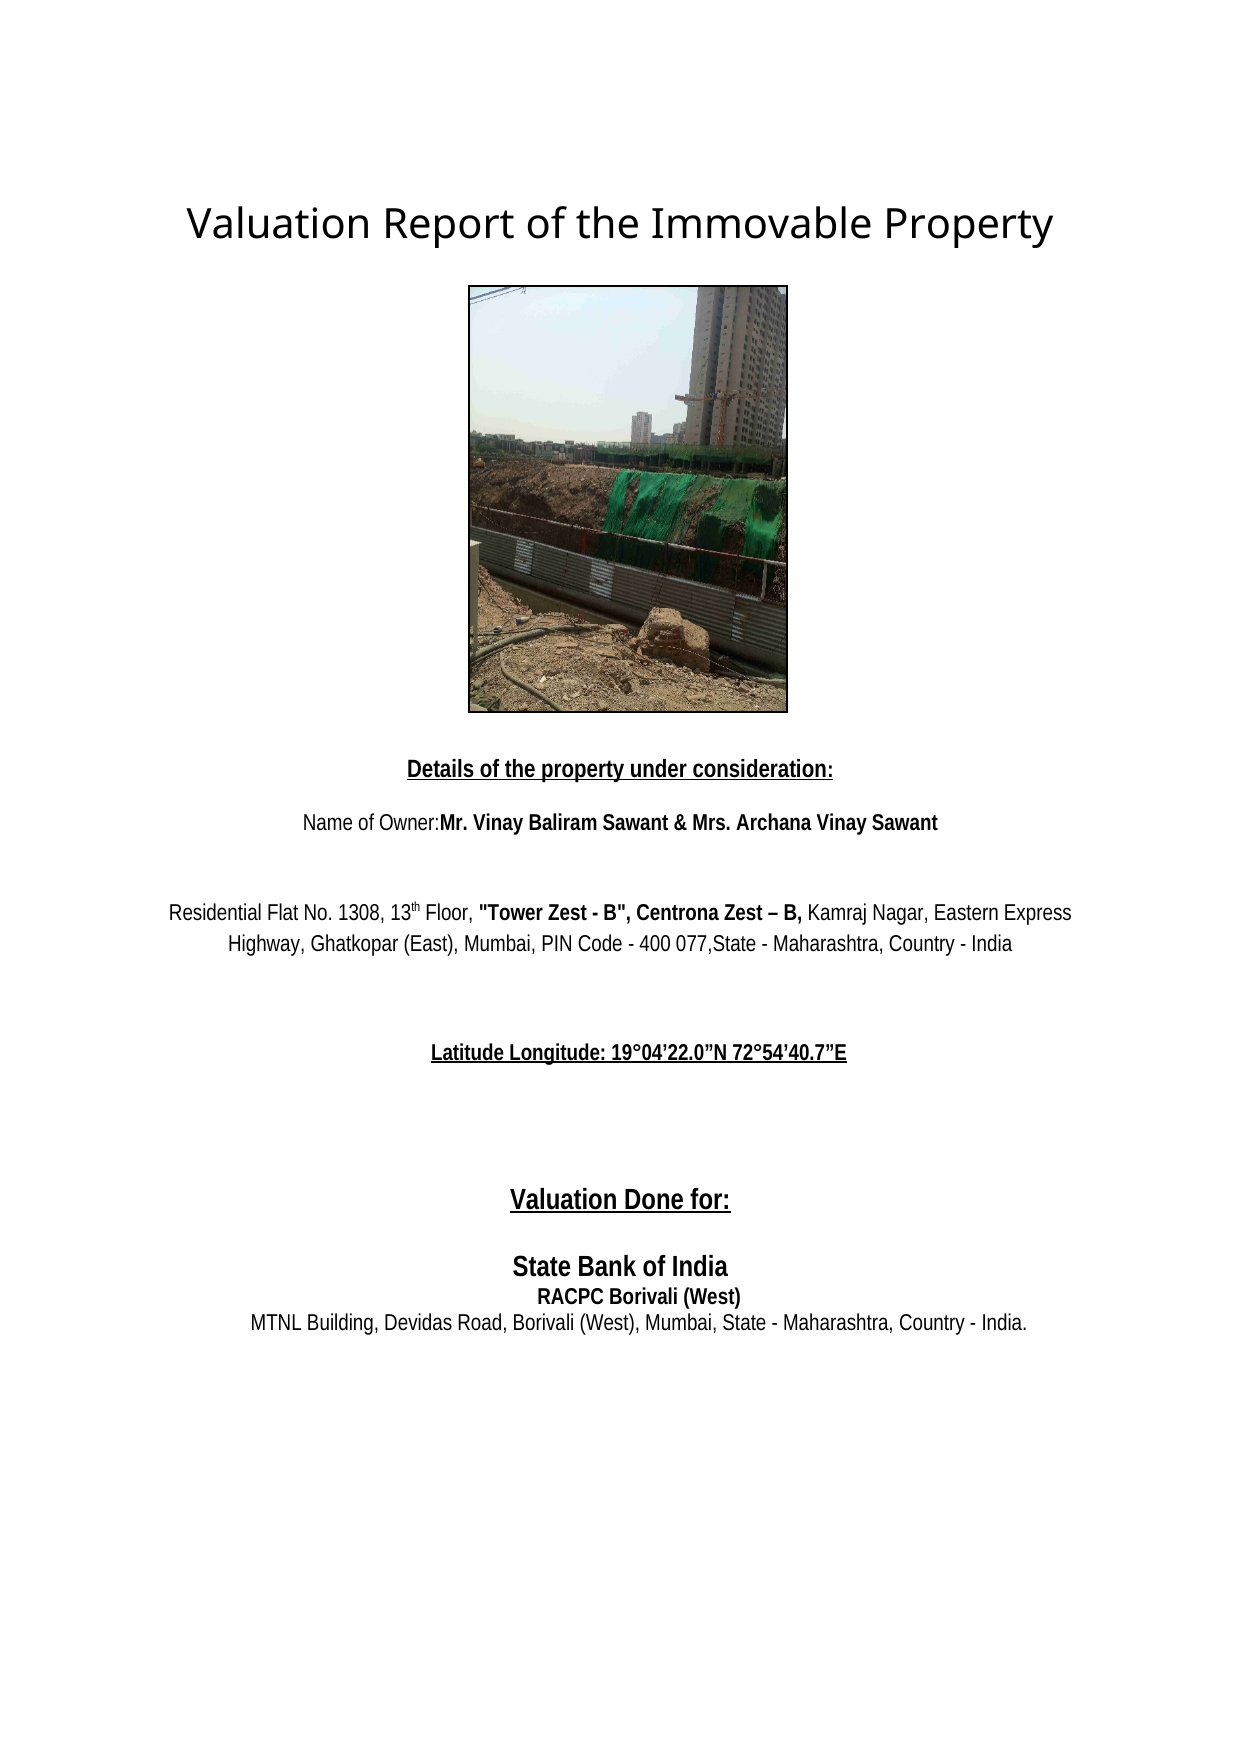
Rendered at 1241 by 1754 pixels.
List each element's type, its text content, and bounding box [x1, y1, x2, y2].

text Name of Owner:Mr. Vinay Baliram Sawant & Mrs. Archana Vinay Sawant [150, 809, 1090, 835]
text RACPC Borivali (West) [187, 1283, 1090, 1309]
text Valuation Done for: [150, 1182, 1090, 1216]
text State Bank of India [150, 1249, 1090, 1283]
text Valuation Report of the Immovable Property [150, 193, 1090, 250]
text Residential Flat No. 1308, 13th Floor, "Tower Zest - B", Centrona Zest – B, Kamraj Nagar, Eastern Express Highway, Ghatkopar (East), Mumbai, PIN Code - 400 077,State - Maharashtra, Country - India [150, 899, 1090, 956]
text Details of the property under consideration: [150, 754, 1090, 782]
picture [470, 287, 786, 711]
text MTNL Building, Devidas Road, Borivali (West), Mumbai, State - Maharashtra, Country - India. [187, 1309, 1090, 1336]
subtitle Latitude Longitude: 19°04’22.0”N 72°54’40.7”E [187, 1039, 1090, 1065]
